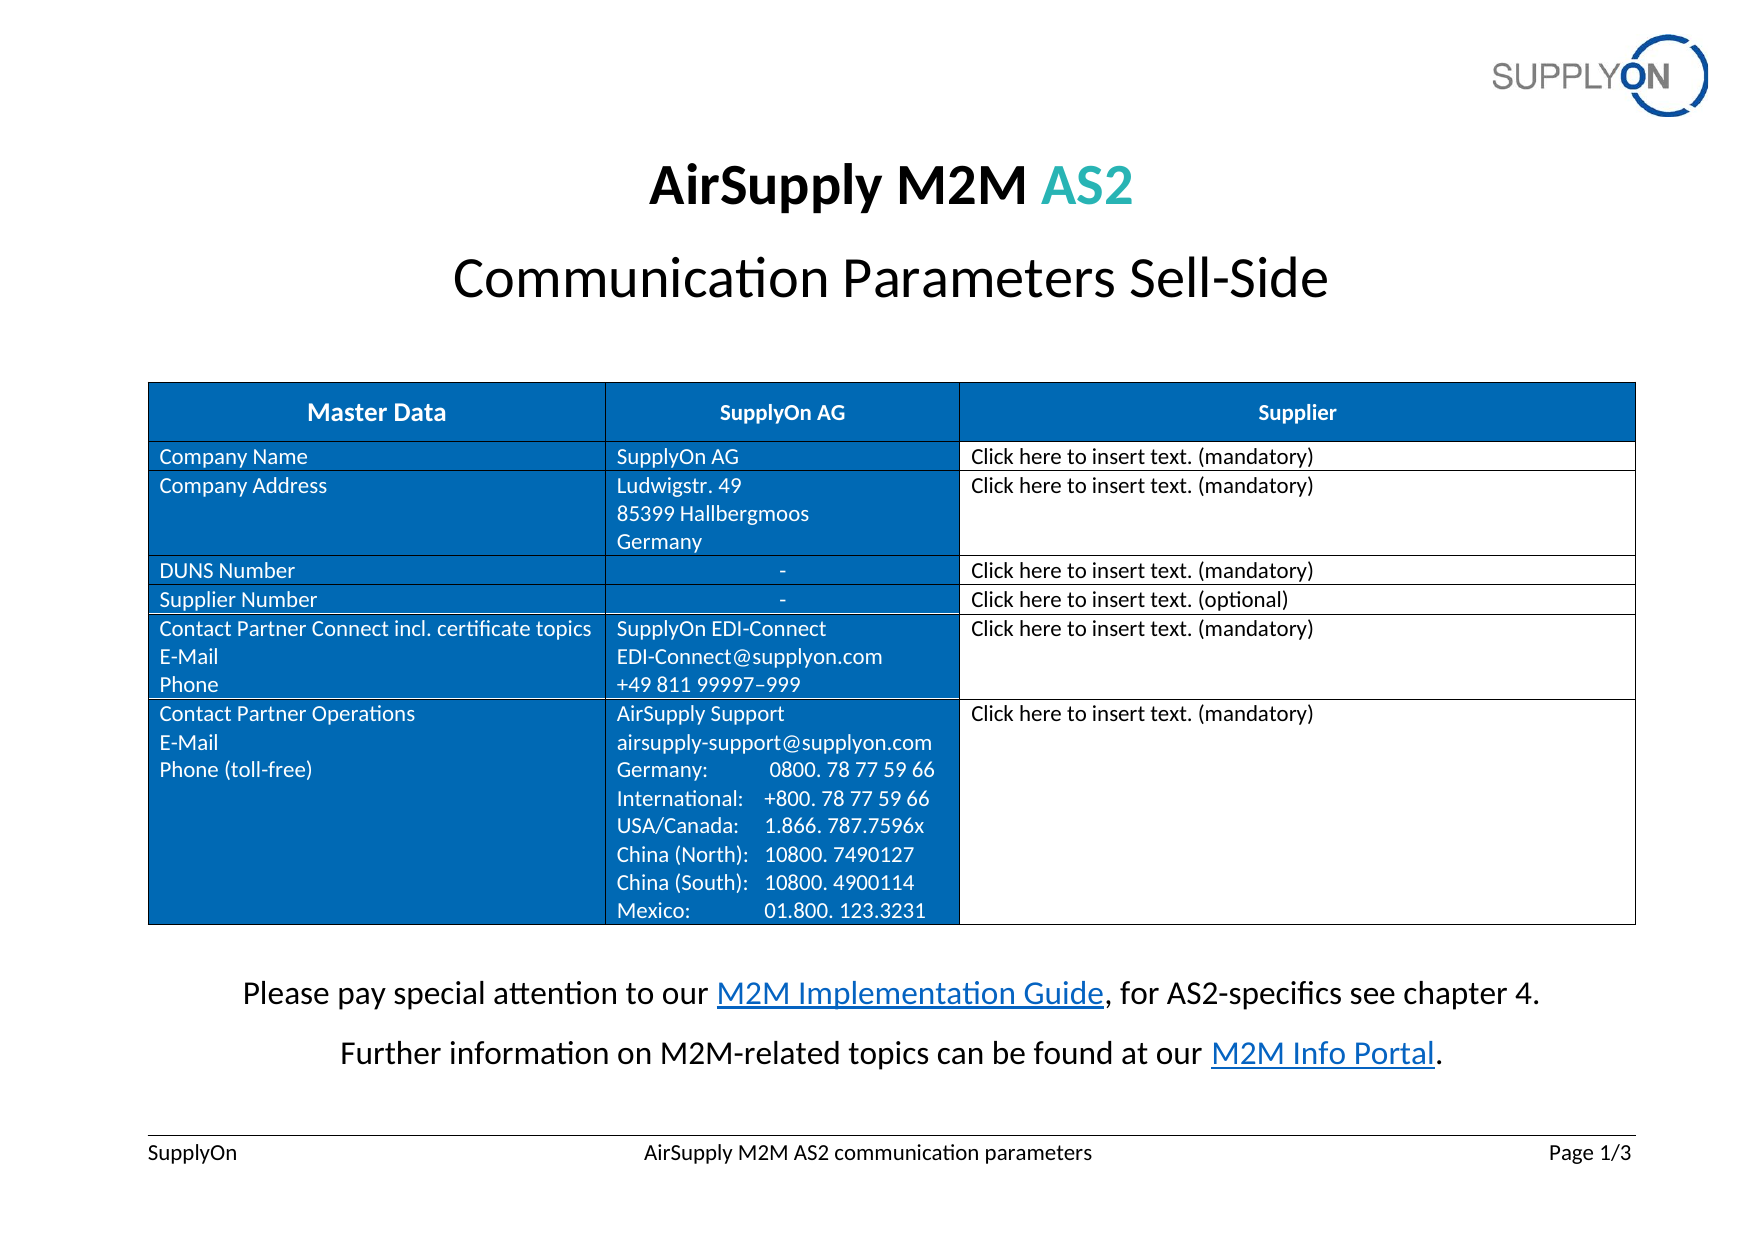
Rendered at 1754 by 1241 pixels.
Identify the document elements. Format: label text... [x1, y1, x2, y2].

picture [1492, 34, 1709, 117]
text AirSupply M2M AS2 [148, 148, 1636, 219]
table_header Master Data [149, 383, 605, 441]
text Further information on M2M-related topics can be found at our M2M Info Portal. [148, 1032, 1636, 1073]
table_cell AirSupply Support airsupply-support@supplyon.com Germany: 0800. 78 77 59 66 International: +800. 78 77 59 66 USA/Canada: 1.866. 787.7596x China (North): 10800. 7490127 China (South): 10800. 4900114 Mexico: 01.800. 123.3231 [606, 700, 959, 924]
table_cell SupplyOn AG [606, 442, 959, 470]
table_cell Company Name [149, 442, 605, 470]
table_header Supplier [960, 383, 1635, 441]
table_cell - [606, 556, 959, 584]
table_cell - [606, 585, 959, 613]
table_cell Contact Partner Connect incl. certificate topics E-Mail Phone [149, 615, 605, 698]
table_cell Company Address [149, 471, 605, 555]
table_cell SupplyOn EDI-Connect EDI-Connect@supplyon.com +49 811 99997–999 [606, 615, 959, 698]
table_header SupplyOn AG [606, 383, 959, 441]
table_cell DUNS Number [149, 556, 605, 584]
text Communication Parameters Sell-Side [148, 241, 1636, 312]
text Please pay special attention to our M2M Implementation Guide, for AS2-specifics see chapter 4. [148, 972, 1636, 1012]
table_cell Contact Partner Operations E-Mail Phone (toll-free) [149, 700, 605, 924]
table_cell Supplier Number [149, 585, 605, 613]
table_cell Ludwigstr. 49 85399 Hallbergmoos Germany [606, 471, 959, 555]
